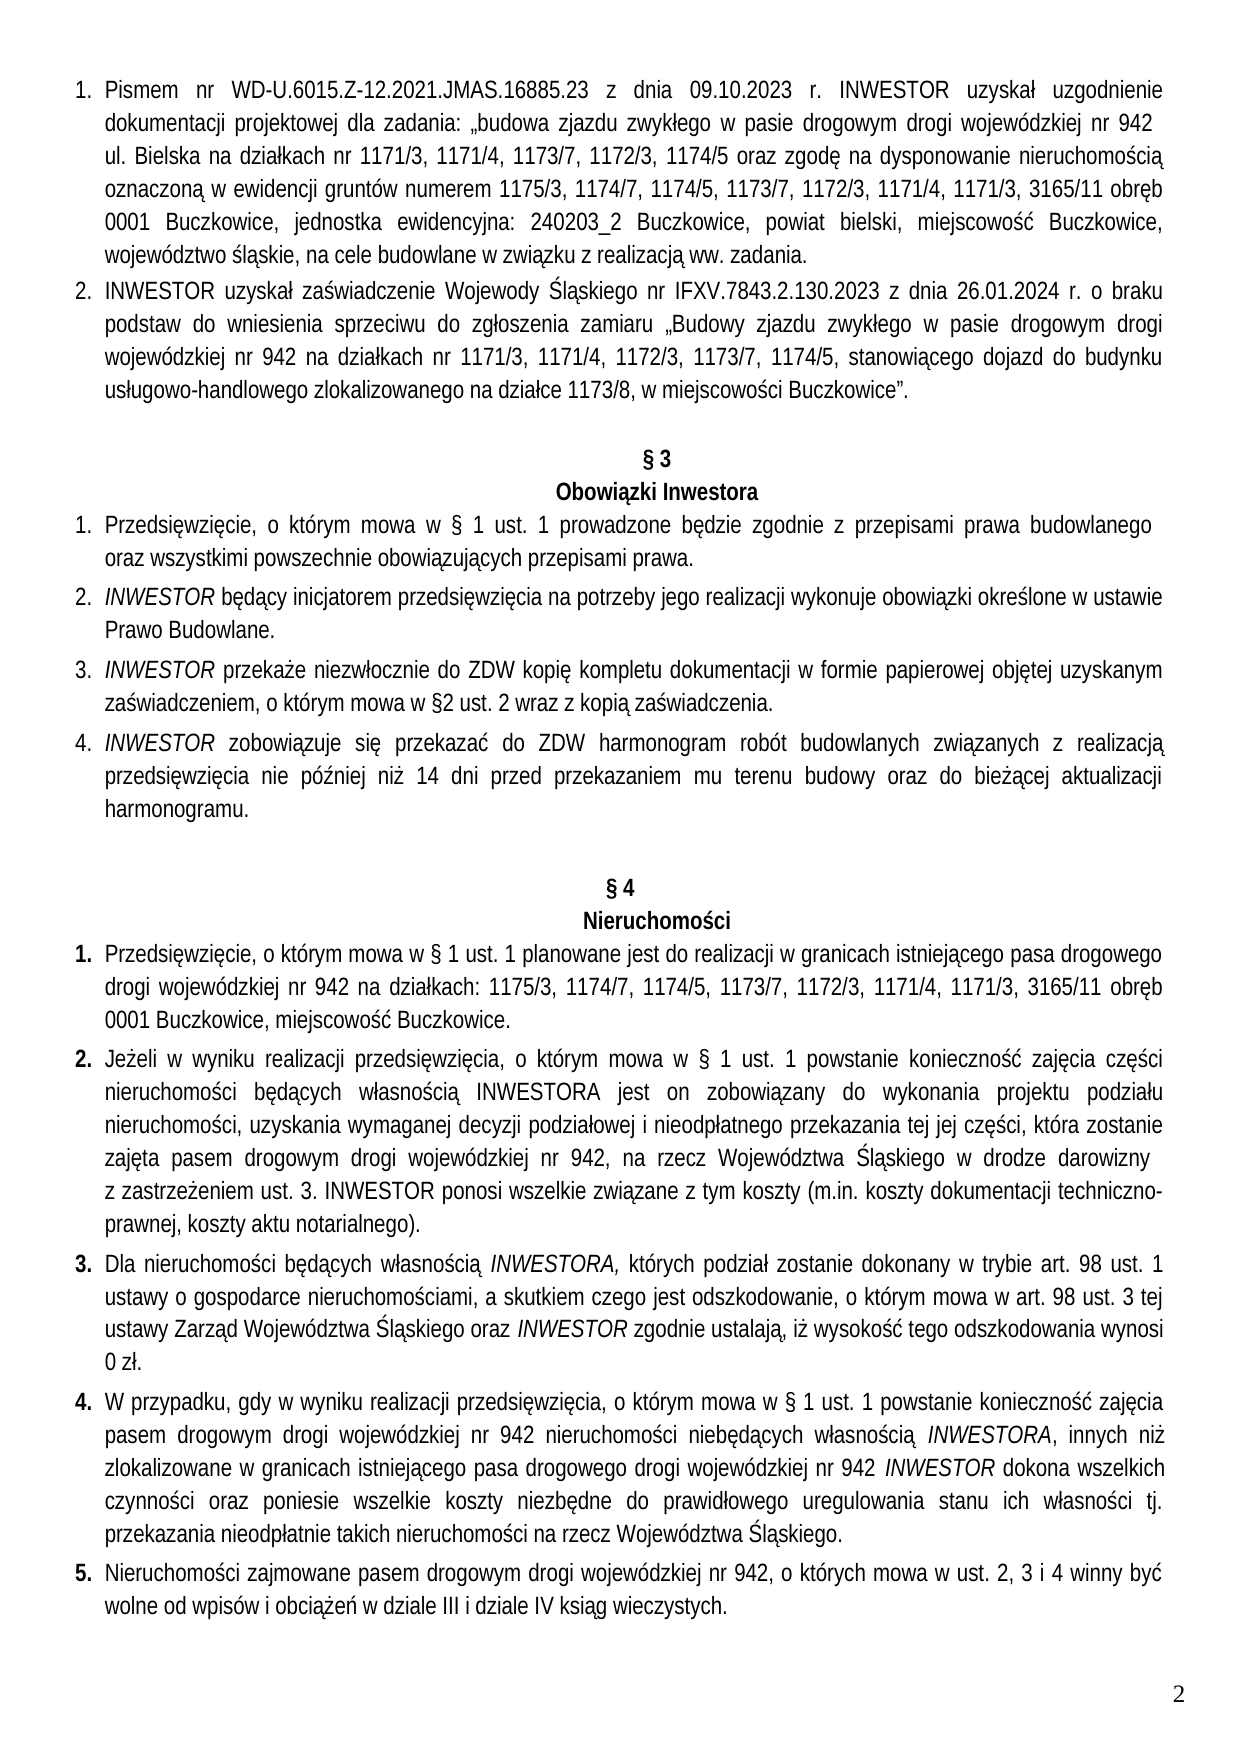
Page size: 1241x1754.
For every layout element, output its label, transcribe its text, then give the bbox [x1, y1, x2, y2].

list Przedsięwzięcie, o którym mowa w § 1 ust. 1 prowadzone będzie zgodnie z przepisami prawa budowlanego oraz wszystkimi powszechnie obowiązujących przepisami prawa. [75, 509, 1165, 571]
list W przypadku, gdy w wyniku realizacji przedsięwzięcia, o którym mowa w § 1 ust. 1 powstanie konieczność zajęcia pasem drogowym drogi wojewódzkiej nr 942 nieruchomości niebędących własnością INWESTORA, innych niż zlokalizowane w granicach istniejącego pasa drogowego drogi wojewódzkiej nr 942 INWESTOR dokona wszelkich czynności oraz poniesie wszelkie koszty niezbędne do prawidłowego uregulowania stanu ich własności tj. przekazania nieodpłatnie takich nieruchomości na rzecz Województwa Śląskiego. [75, 1387, 1165, 1547]
list Nieruchomości [75, 906, 1165, 935]
list INWESTOR przekaże niezwłocznie do ZDW kopię kompletu dokumentacji w formie papierowej objętej uzyskanym zaświadczeniem, o którym mowa w §2 ust. 2 wraz z kopią zaświadczenia. [75, 655, 1165, 717]
list Jeżeli w wyniku realizacji przedsięwzięcia, o którym mowa w § 1 ust. 1 powstanie konieczność zajęcia części nieruchomości będących własnością INWESTORA jest on zobowiązany do wykonania projektu podziału nieruchomości, uzyskania wymaganej decyzji podziałowej i nieodpłatnego przekazania tej jej części, która zostanie zajęta pasem drogowym drogi wojewódzkiej nr 942, na rzecz Województwa Śląskiego w drodze darowizny z zastrzeżeniem ust. 3. INWESTOR ponosi wszelkie związane z tym koszty (m.in. koszty dokumentacji techniczno-prawnej, koszty aktu notarialnego). [75, 1044, 1165, 1238]
list Pismem nr WD-U.6015.Z-12.2021.JMAS.16885.23 z dnia 09.10.2023 r. INWESTOR uzyskał uzgodnienie dokumentacji projektowej dla zadania: „budowa zjazdu zwykłego w pasie drogowym drogi wojewódzkiej nr 942 ul. Bielska na działkach nr 1171/3, 1171/4, 1173/7, 1172/3, 1174/5 oraz zgodę na dysponowanie nieruchomością oznaczoną w ewidencji gruntów numerem 1175/3, 1174/7, 1174/5, 1173/7, 1172/3, 1171/4, 1171/3, 3165/11 obręb 0001 Buczkowice, jednostka ewidencyjna: 240203_2 Buczkowice, powiat bielski, miejscowość Buczkowice, województwo śląskie, na cele budowlane w związku z realizacją ww. zadania. [75, 75, 1165, 268]
list Obowiązki Inwestora [75, 477, 1165, 505]
list § 3 [75, 444, 1165, 472]
list INWESTOR zobowiązuje się przekazać do ZDW harmonogram robót budowlanych związanych z realizacją przedsięwzięcia nie później niż 14 dni przed przekazaniem mu terenu budowy oraz do bieżącej aktualizacji harmonogramu. [75, 728, 1165, 822]
list INWESTOR uzyskał zaświadczenie Wojewody Śląskiego nr IFXV.7843.2.130.2023 z dnia 26.01.2024 r. o braku podstaw do wniesienia sprzeciwu do zgłoszenia zamiaru „Budowy zjazdu zwykłego w pasie drogowym drogi wojewódzkiej nr 942 na działkach nr 1171/3, 1171/4, 1172/3, 1173/7, 1174/5, stanowiącego dojazd do budynku usługowo-handlowego zlokalizowanego na działce 1173/8, w miejscowości Buczkowice”. [75, 276, 1165, 403]
list Dla nieruchomości będących własnością INWESTORA, których podział zostanie dokonany w trybie art. 98 ust. 1 ustawy o gospodarce nieruchomościami, a skutkiem czego jest odszkodowanie, o którym mowa w art. 98 ust. 3 tej ustawy Zarząd Województwa Śląskiego oraz INWESTOR zgodnie ustalają, iż wysokość tego odszkodowania wynosi 0 zł. [75, 1248, 1165, 1376]
text § 4 [75, 873, 1165, 902]
list INWESTOR będący inicjatorem przedsięwzięcia na potrzeby jego realizacji wykonuje obowiązki określone w ustawie Prawo Budowlane. [75, 582, 1165, 644]
list Przedsięwzięcie, o którym mowa w § 1 ust. 1 planowane jest do realizacji w granicach istniejącego pasa drogowego drogi wojewódzkiej nr 942 na działkach: 1175/3, 1174/7, 1174/5, 1173/7, 1172/3, 1171/4, 1171/3, 3165/11 obręb 0001 Buczkowice, miejscowość Buczkowice. [75, 939, 1165, 1033]
list Nieruchomości zajmowane pasem drogowym drogi wojewódzkiej nr 942, o których mowa w ust. 2, 3 i 4 winny być wolne od wpisów i obciążeń w dziale III i dziale IV ksiąg wieczystych. [75, 1558, 1165, 1620]
